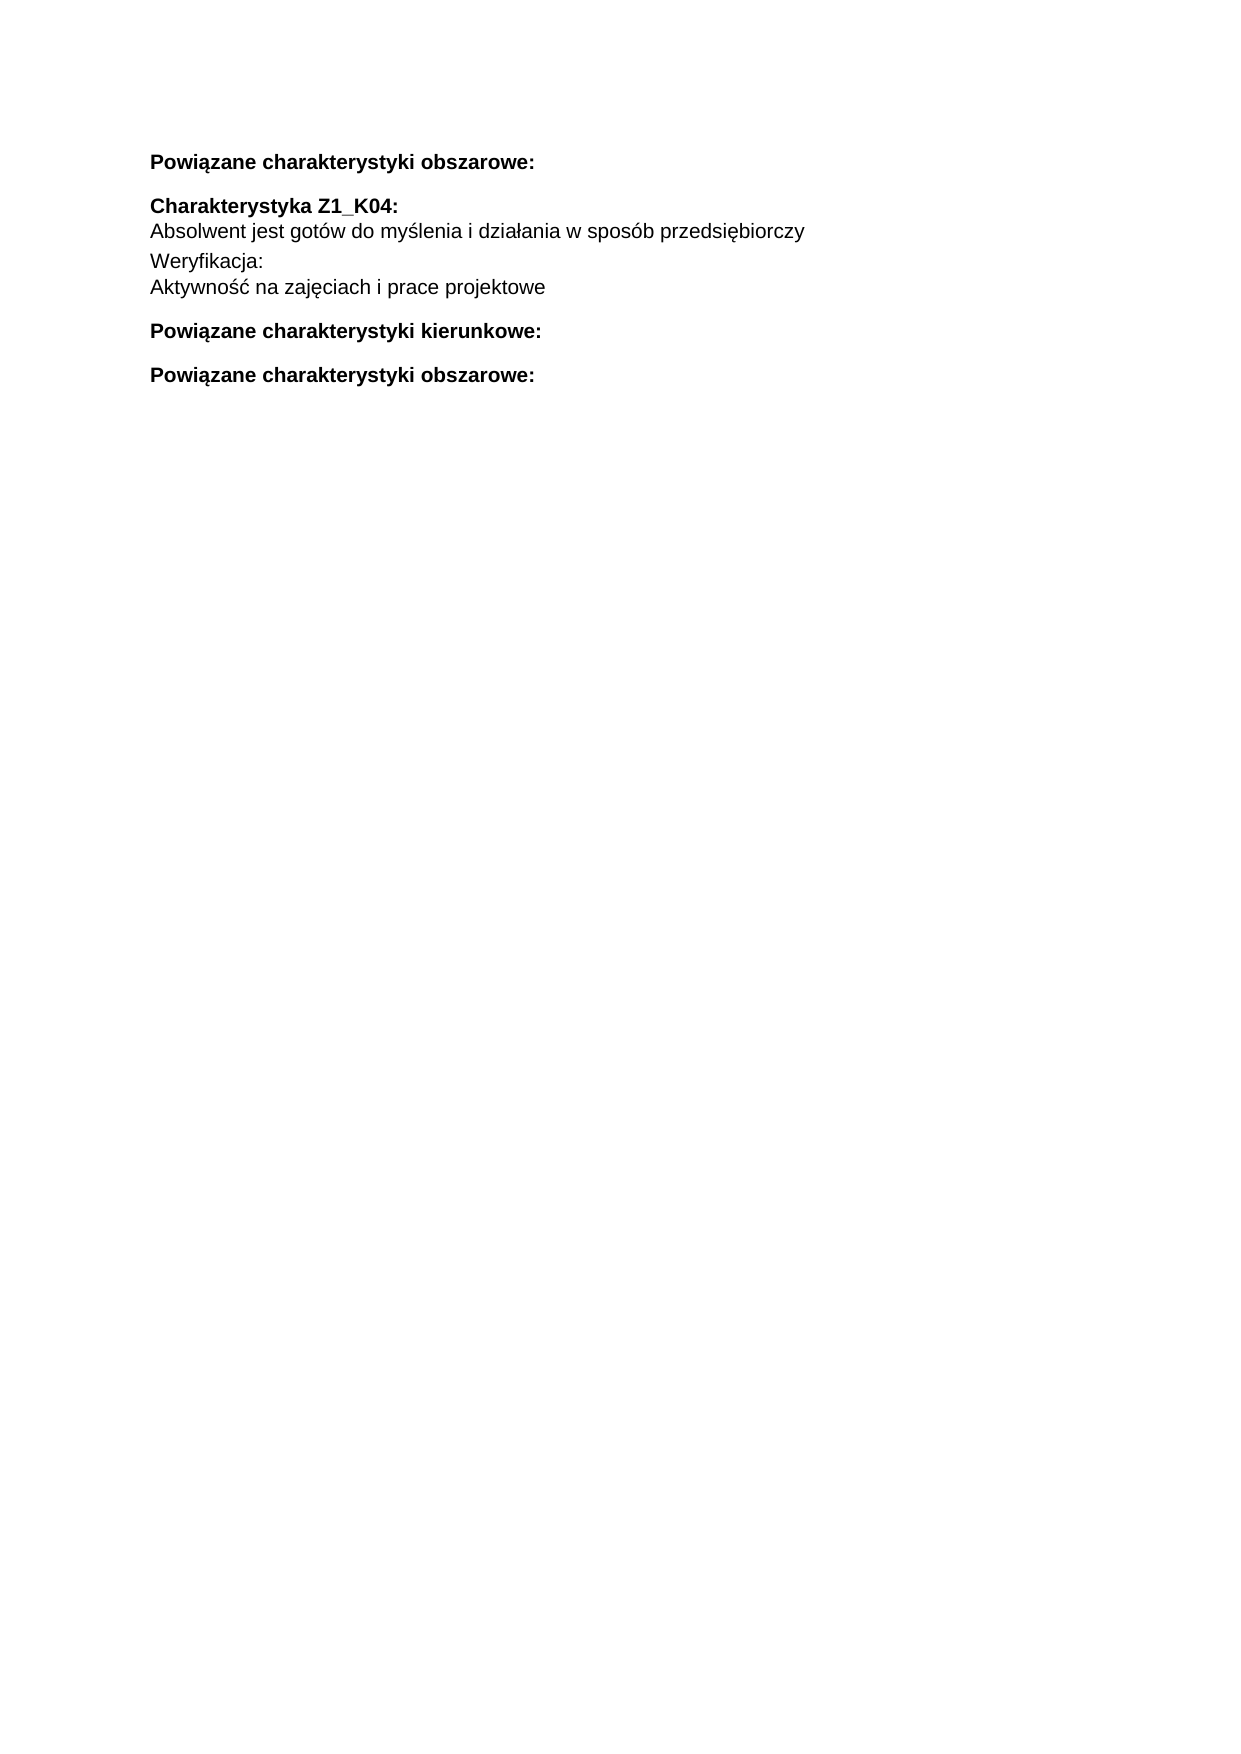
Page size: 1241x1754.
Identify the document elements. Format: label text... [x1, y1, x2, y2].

text Absolwent jest gotów do myślenia i działania w sposób przedsiębiorczy [150, 219, 1090, 243]
text Weryfikacja: [150, 249, 1090, 273]
text Powiązane charakterystyki obszarowe: [150, 362, 1090, 386]
text Charakterystyka Z1_K04: [150, 194, 1090, 218]
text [150, 275, 1090, 299]
text Powiązane charakterystyki kierunkowe: [150, 319, 1090, 343]
text Powiązane charakterystyki obszarowe: [150, 150, 1090, 174]
